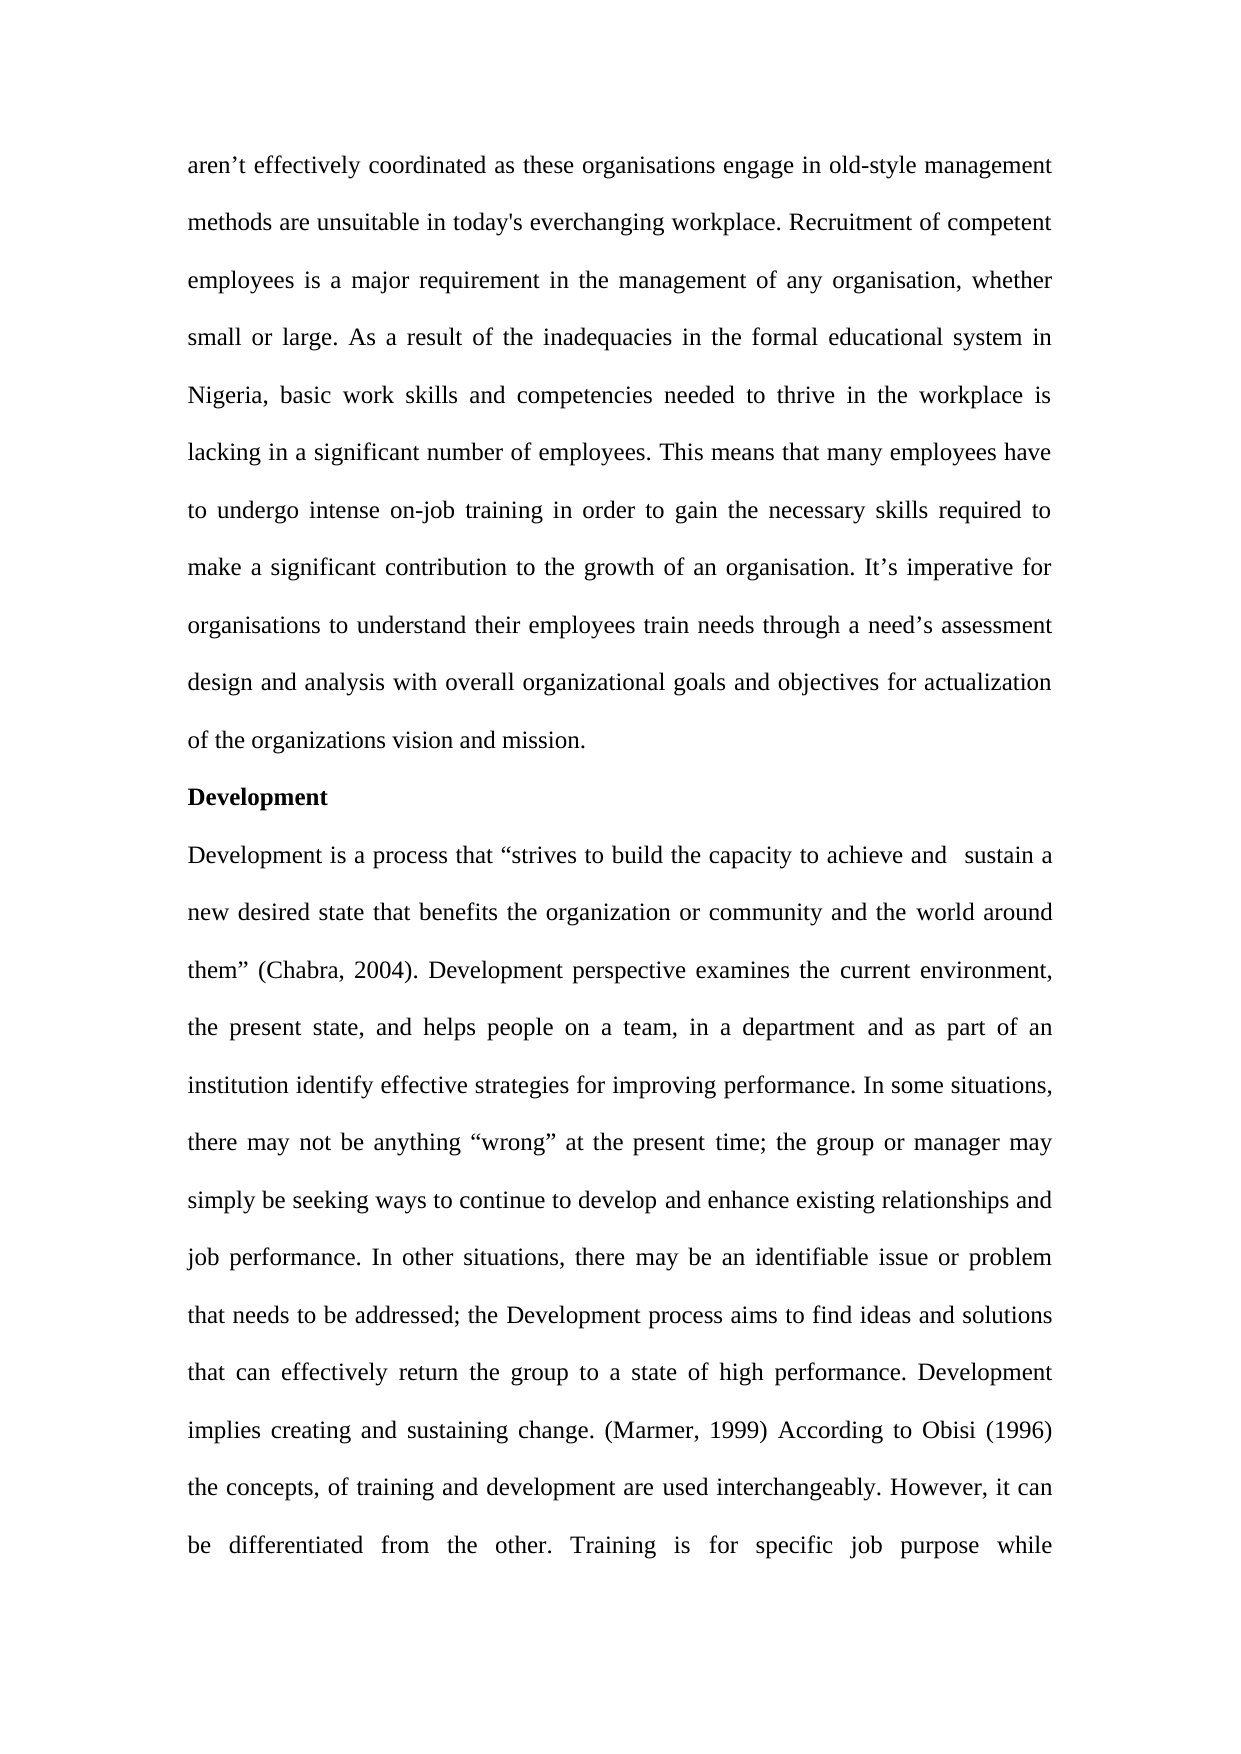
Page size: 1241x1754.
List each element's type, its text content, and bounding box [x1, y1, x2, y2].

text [187, 150, 1053, 754]
text Development [187, 782, 1053, 811]
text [187, 840, 1053, 1559]
